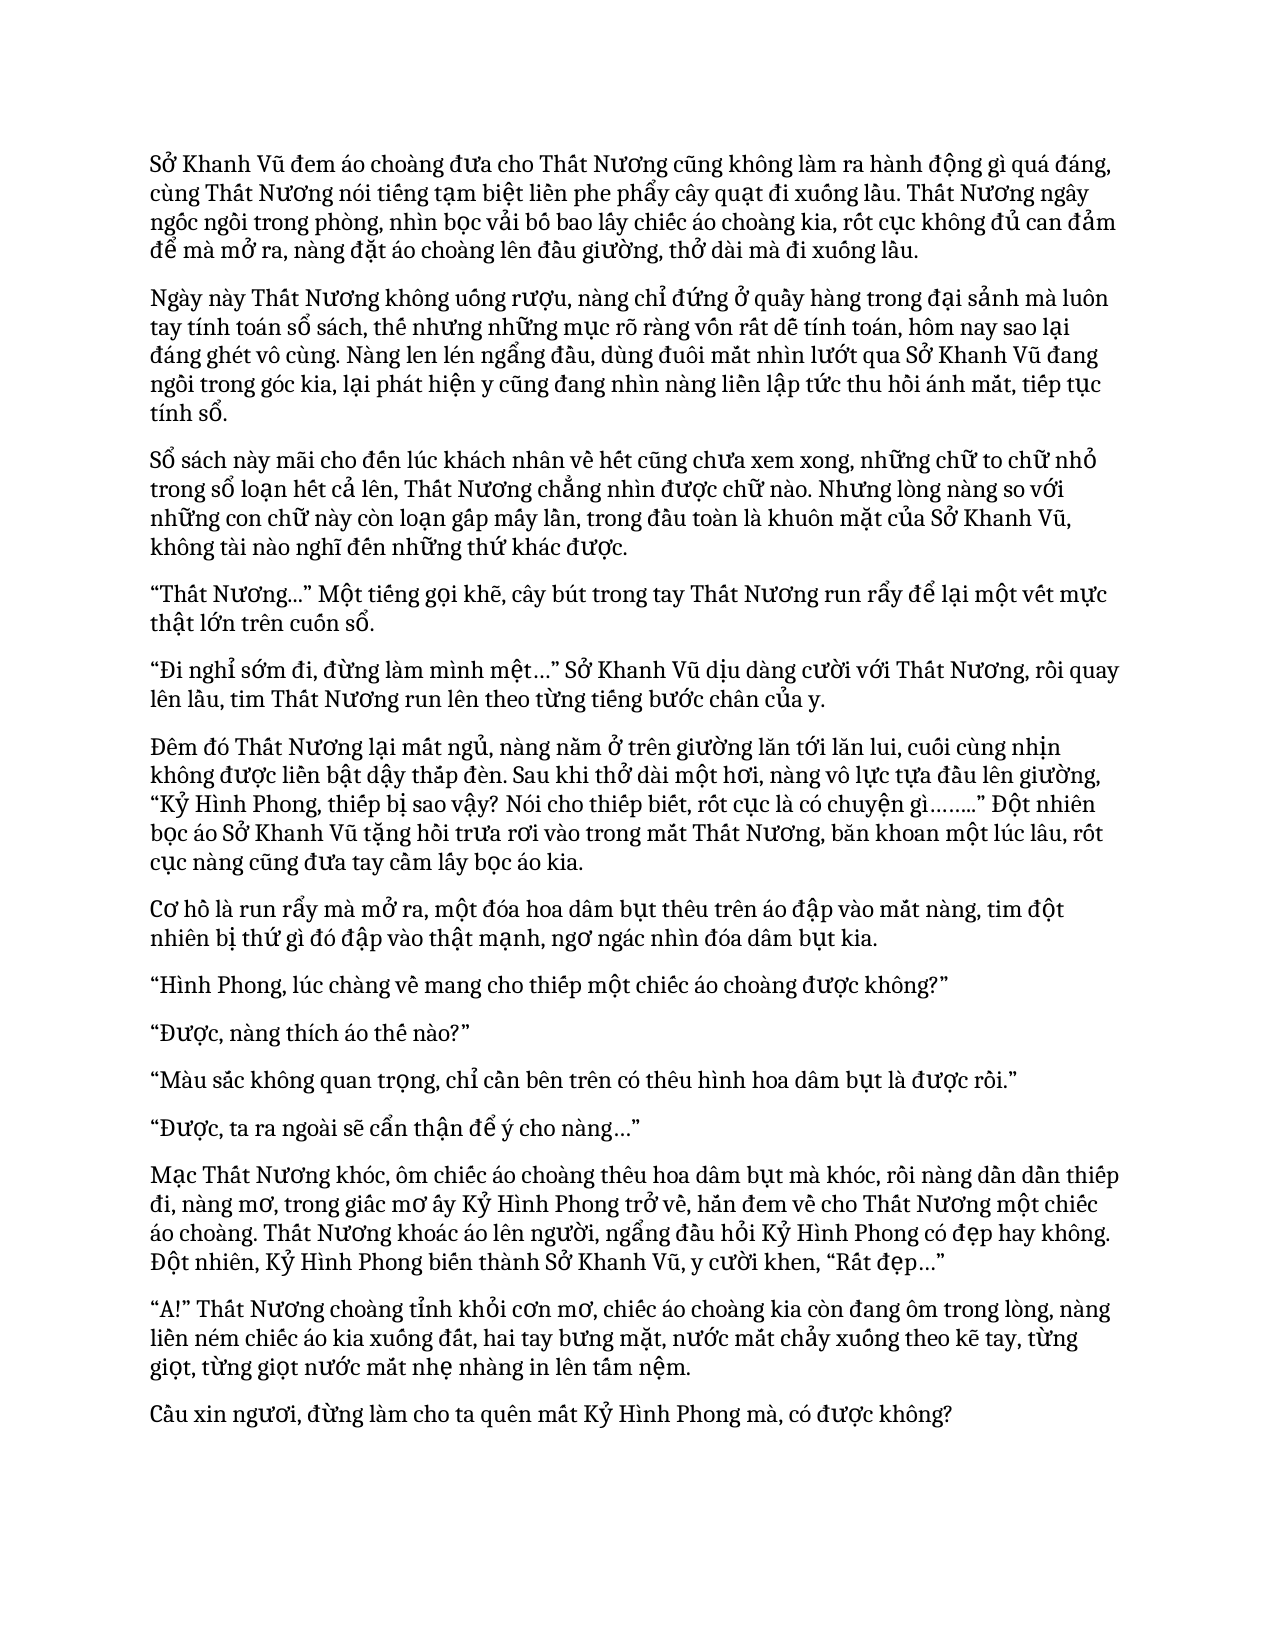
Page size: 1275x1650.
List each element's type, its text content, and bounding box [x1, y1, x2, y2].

text “Thất Nương...” Một tiếng gọi khẽ, cây bút trong tay Thất Nương run rẩy để lại một vết mực thật lớn trên cuốn sổ. [150, 580, 1125, 637]
text “A!” Thất Nương choàng tỉnh khỏi cơn mơ, chiếc áo choàng kia còn đang ôm trong lòng, nàng liền ném chiếc áo kia xuống đất, hai tay bưng mặt, nước mắt chảy xuống theo kẽ tay, từng giọt, từng giọt nước mắt nhẹ nhàng in lên tấm nệm. [150, 1295, 1125, 1381]
text Sổ sách này mãi cho đến lúc khách nhân về hết cũng chưa xem xong, những chữ to chữ nhỏ trong sổ loạn hết cả lên, Thất Nương chẳng nhìn được chữ nào. Nhưng lòng nàng so với những con chữ này còn loạn gấp mấy lần, trong đầu toàn là khuôn mặt của Sở Khanh Vũ, không tài nào nghĩ đến những thứ khác được. [150, 446, 1125, 561]
text “Đi nghỉ sớm đi, đừng làm mình mệt…” Sở Khanh Vũ dịu dàng cười với Thất Nương, rồi quay lên lầu, tim Thất Nương run lên theo từng tiếng bước chân của y. [150, 656, 1125, 714]
text “Màu sắc không quan trọng, chỉ cần bên trên có thêu hình hoa dâm bụt là được rồi.” [150, 1066, 1125, 1095]
text “Hình Phong, lúc chàng về mang cho thiếp một chiếc áo choàng được không?” [150, 971, 1125, 1000]
text Ngày này Thất Nương không uống rượu, nàng chỉ đứng ở quầy hàng trong đại sảnh mà luôn tay tính toán sổ sách, thế nhưng những mục rõ ràng vốn rất dễ tính toán, hôm nay sao lại đáng ghét vô cùng. Nàng len lén ngẩng đầu, dùng đuôi mắt nhìn lướt qua Sở Khanh Vũ đang ngồi trong góc kia, lại phát hiện y cũng đang nhìn nàng liền lập tức thu hồi ánh mắt, tiếp tục tính sổ. [150, 284, 1125, 427]
text “Được, nàng thích áo thế nào?” [150, 1019, 1125, 1047]
text Cơ hồ là run rẩy mà mở ra, một đóa hoa dâm bụt thêu trên áo đập vào mắt nàng, tim đột nhiên bị thứ gì đó đập vào thật mạnh, ngơ ngác nhìn đóa dâm bụt kia. [150, 895, 1125, 952]
text Mạc Thất Nương khóc, ôm chiếc áo choàng thêu hoa dâm bụt mà khóc, rồi nàng dần dần thiếp đi, nàng mơ, trong giấc mơ ấy Kỷ Hình Phong trở về, hắn đem về cho Thất Nương một chiếc áo choàng. Thất Nương khoác áo lên người, ngẩng đầu hỏi Kỷ Hình Phong có đẹp hay không. Đột nhiên, Kỷ Hình Phong biến thành Sở Khanh Vũ, y cười khen, “Rất đẹp…” [150, 1161, 1125, 1276]
text Cầu xin ngươi, đừng làm cho ta quên mất Kỷ Hình Phong mà, có được không? [150, 1400, 1125, 1429]
text “Được, ta ra ngoài sẽ cẩn thận để ý cho nàng…” [150, 1114, 1125, 1142]
text Đêm đó Thất Nương lại mất ngủ, nàng nằm ở trên giường lăn tới lăn lui, cuối cùng nhịn không được liền bật dậy thắp đèn. Sau khi thở dài một hơi, nàng vô lực tựa đầu lên giường, “Kỷ Hình Phong, thiếp bị sao vậy? Nói cho thiếp biết, rốt cục là có chuyện gì……..” Đột nhiên bọc áo Sở Khanh Vũ tặng hồi trưa rơi vào trong mắt Thất Nương, băn khoan một lúc lâu, rốt cục nàng cũng đưa tay cầm lấy bọc áo kia. [150, 732, 1125, 876]
text Sở Khanh Vũ đem áo choàng đưa cho Thất Nương cũng không làm ra hành động gì quá đáng, cùng Thất Nương nói tiếng tạm biệt liền phe phẩy cây quạt đi xuống lầu. Thất Nương ngây ngốc ngồi trong phòng, nhìn bọc vải bố bao lấy chiếc áo choàng kia, rốt cục không đủ can đảm để mà mở ra, nàng đặt áo choàng lên đầu giường, thở dài mà đi xuống lầu. [150, 150, 1125, 265]
